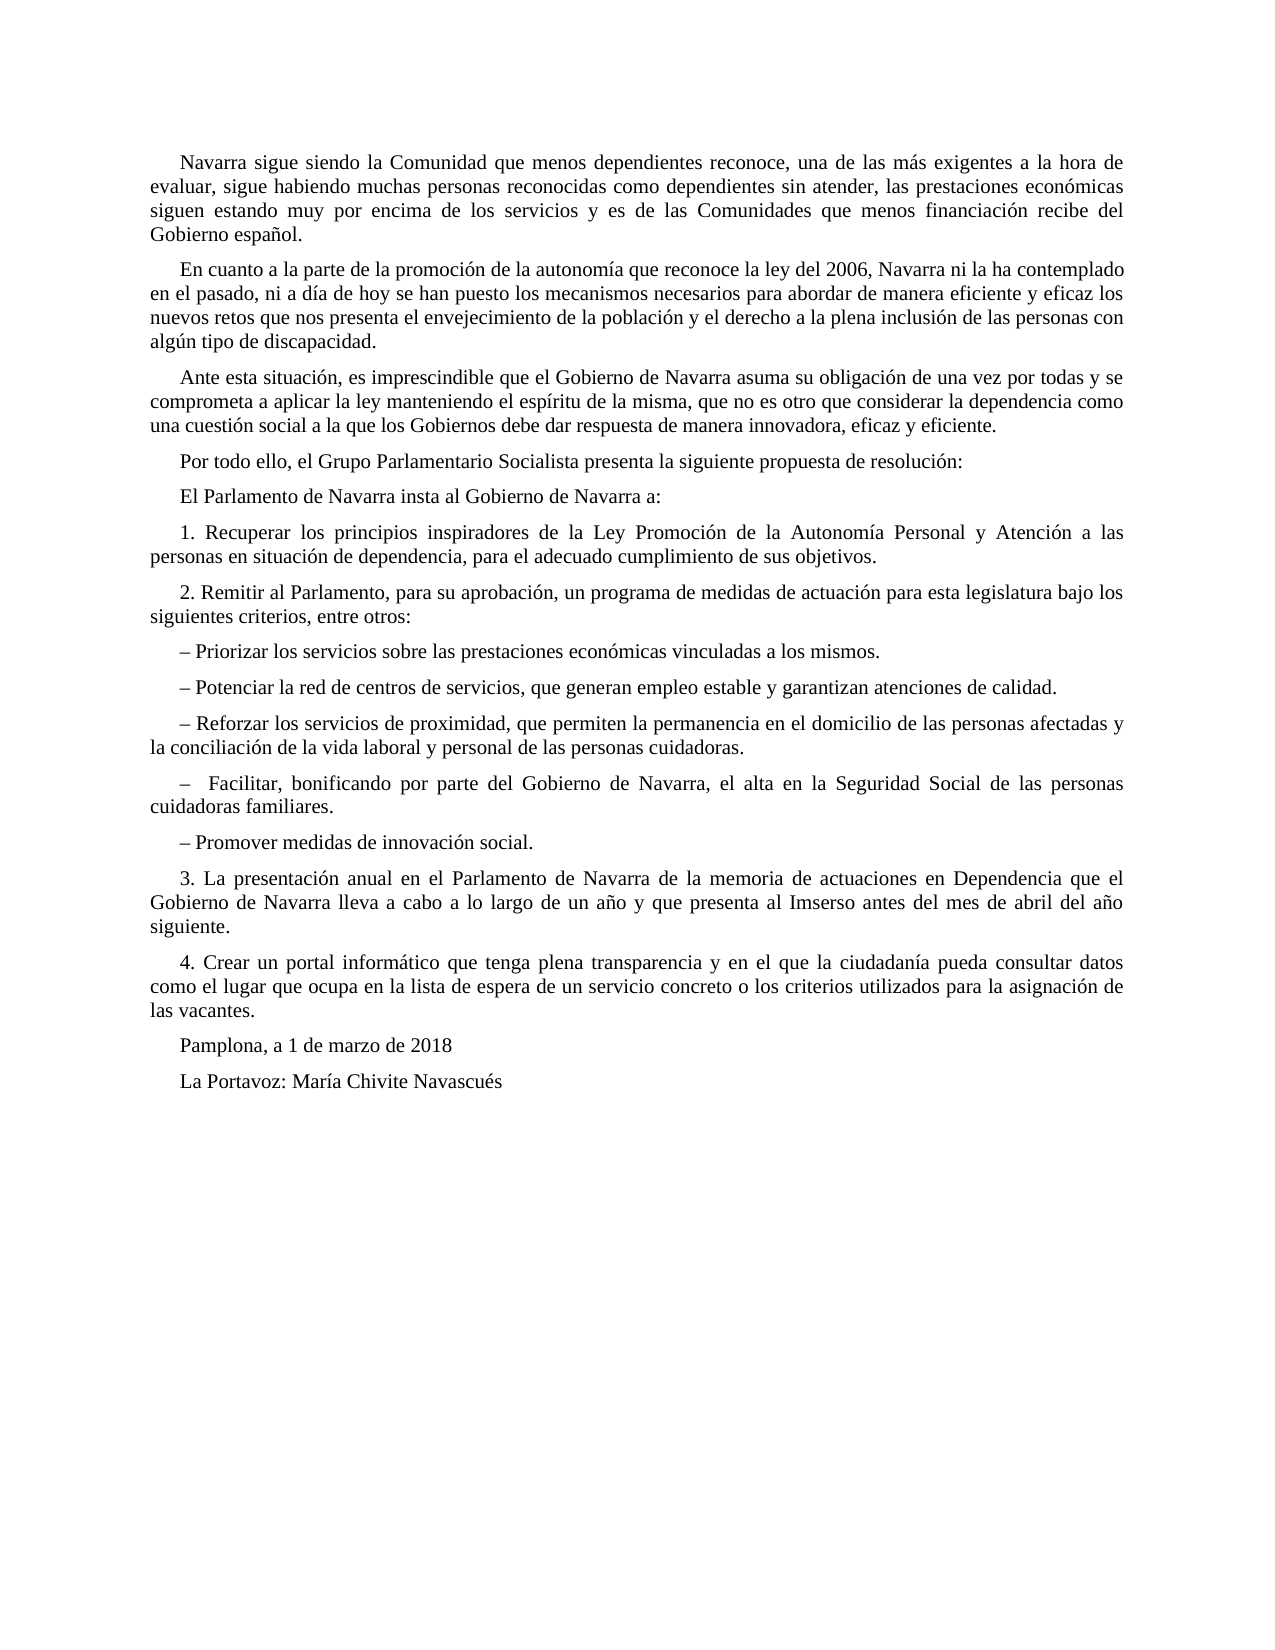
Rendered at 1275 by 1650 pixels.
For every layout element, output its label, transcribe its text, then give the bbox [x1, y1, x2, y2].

text – Priorizar los servicios sobre las prestaciones económicas vinculadas a los mismos. [150, 640, 1125, 664]
text Navarra sigue siendo la Comunidad que menos dependientes reconoce, una de las más exigentes a la hora de evaluar, sigue habiendo muchas personas reconocidas como dependientes sin atender, las prestaciones económicas siguen estando muy por encima de los servicios y es de las Comunidades que menos financiación recibe del Gobierno español. [150, 150, 1125, 246]
text – Potenciar la red de centros de servicios, que generan empleo estable y garantizan atenciones de calidad. [150, 675, 1125, 699]
text 4. Crear un portal informático que tenga plena transparencia y en el que la ciudadanía pueda consultar datos como el lugar que ocupa en la lista de espera de un servicio concreto o los criterios utilizados para la asignación de las vacantes. [150, 950, 1125, 1022]
text 3. La presentación anual en el Parlamento de Navarra de la memoria de actuaciones en Dependencia que el Gobierno de Navarra lleva a cabo a lo largo de un año y que presenta al Imserso antes del mes de abril del año siguiente. [150, 866, 1125, 938]
text Por todo ello, el Grupo Parlamentario Socialista presenta la siguiente propuesta de resolución: [150, 449, 1125, 473]
text Pamplona, a 1 de marzo de 2018 [150, 1033, 1125, 1057]
text En cuanto a la parte de la promoción de la autonomía que reconoce la ley del 2006, Navarra ni la ha contemplado en el pasado, ni a día de hoy se han puesto los mecanismos necesarios para abordar de manera eficiente y eficaz los nuevos retos que nos presenta el envejecimiento de la población y el derecho a la plena inclusión de las personas con algún tipo de discapacidad. [150, 258, 1125, 353]
text – Facilitar, bonificando por parte del Gobierno de Navarra, el alta en la Seguridad Social de las personas cuidadoras familiares. [150, 771, 1125, 819]
text Ante esta situación, es imprescindible que el Gobierno de Navarra asuma su obligación de una vez por todas y se comprometa a aplicar la ley manteniendo el espíritu de la misma, que no es otro que considerar la dependencia como una cuestión social a la que los Gobiernos debe dar respuesta de manera innovadora, eficaz y eficiente. [150, 365, 1125, 437]
text – Reforzar los servicios de proximidad, que permiten la permanencia en el domicilio de las personas afectadas y la conciliación de la vida laboral y personal de las personas cuidadoras. [150, 711, 1125, 759]
text – Promover medidas de innovación social. [150, 831, 1125, 854]
text El Parlamento de Navarra insta al Gobierno de Navarra a: [150, 484, 1125, 508]
text 2. Remitir al Parlamento, para su aprobación, un programa de medidas de actuación para esta legislatura bajo los siguientes criterios, entre otros: [150, 580, 1125, 628]
text La Portavoz: María Chivite Navascués [150, 1069, 1125, 1093]
text 1. Recuperar los principios inspiradores de la Ley Promoción de la Autonomía Personal y Atención a las personas en situación de dependencia, para el adecuado cumplimiento de sus objetivos. [150, 520, 1125, 568]
